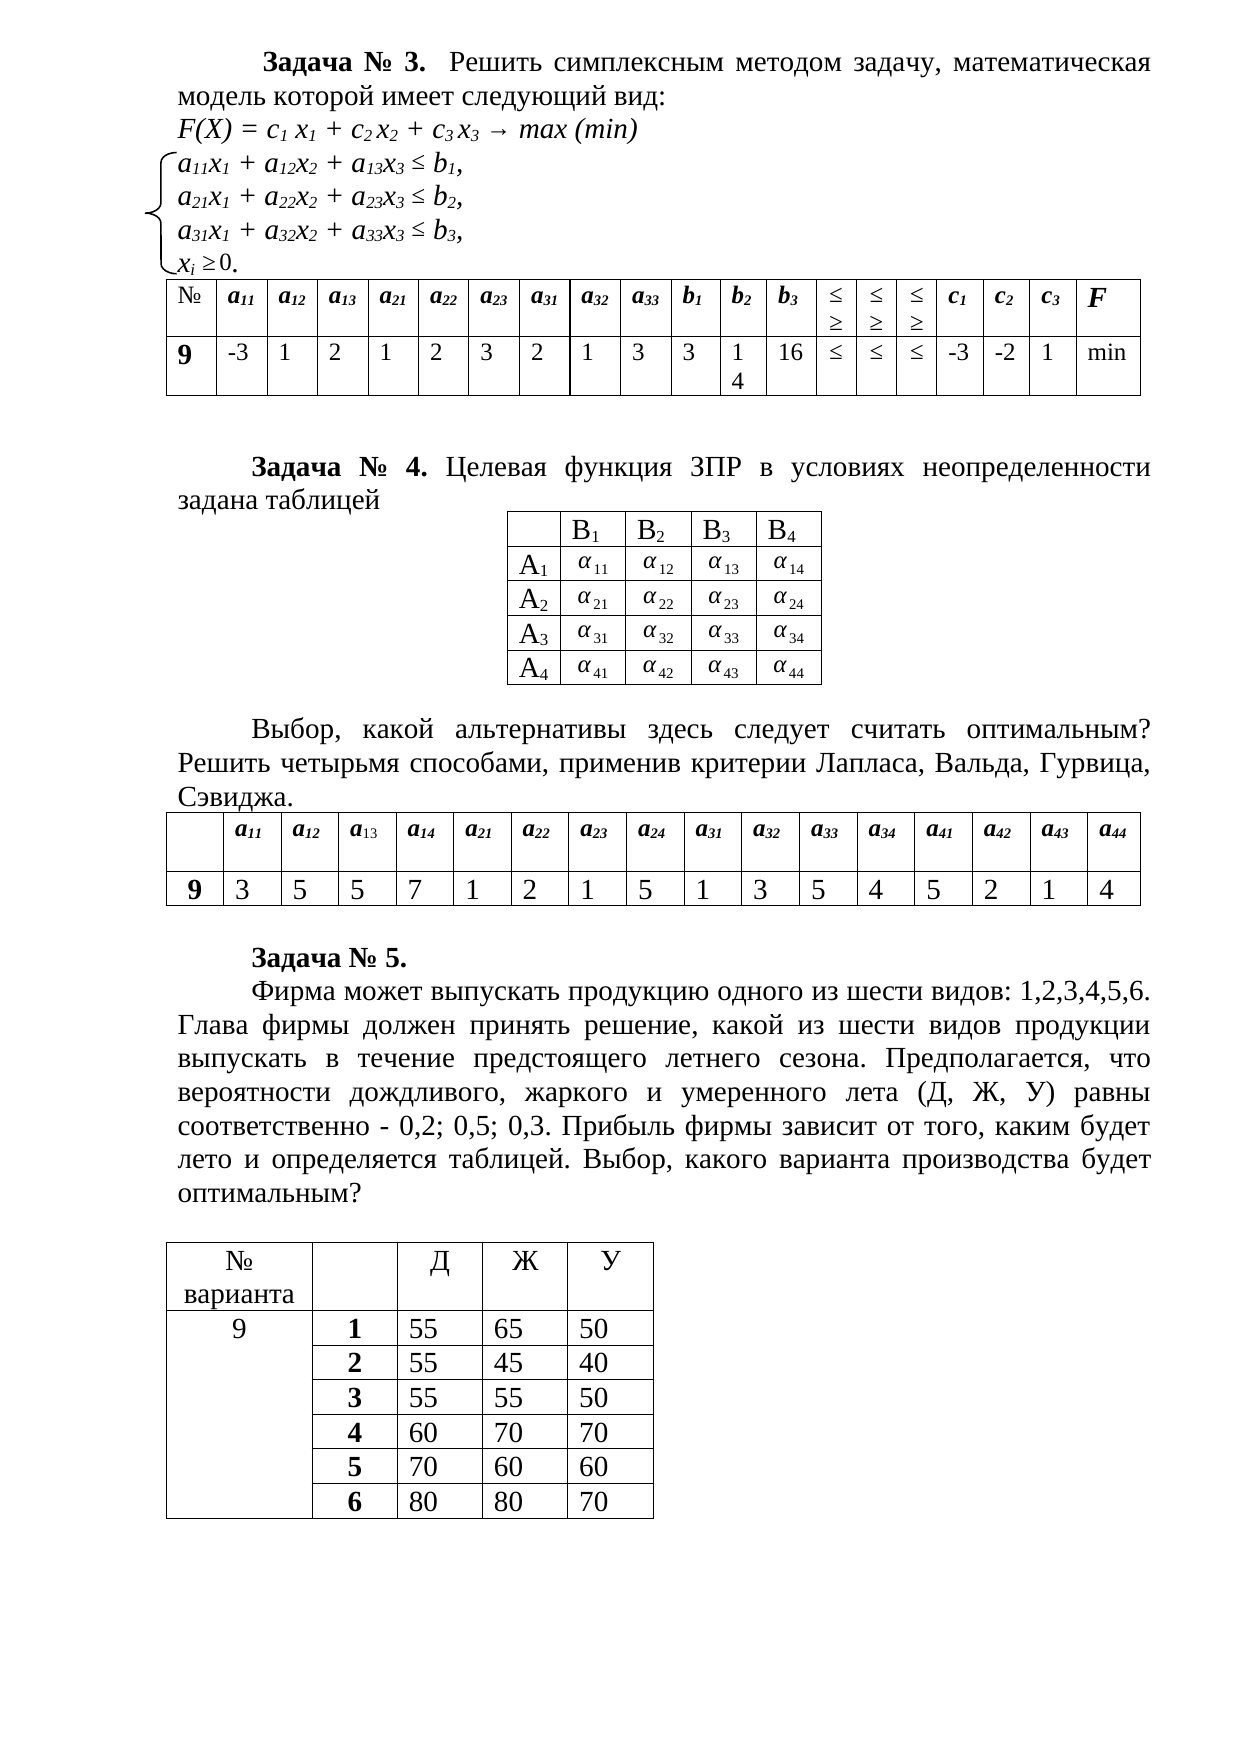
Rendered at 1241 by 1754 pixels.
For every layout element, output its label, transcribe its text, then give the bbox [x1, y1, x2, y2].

table_cell [626, 651, 691, 684]
table_cell 5 [800, 872, 857, 905]
table_cell 5 [313, 1449, 397, 1483]
table_cell [692, 547, 756, 580]
table_cell [897, 337, 936, 395]
table_header а31 [685, 813, 741, 871]
table_cell [757, 651, 821, 684]
table_cell 50 [568, 1311, 653, 1344]
text Фирма может выпускать продукцию одного из шести видов: 1,2,3,4,5,6. Глава фирмы должен принять решение, какой из шести видов продукции выпускать в течение предстоящего летнего сезона. Предполагается, что вероятности дождливого, жаркого и умеренного лета (Д, Ж, У) равны соответственно - 0,2; 0,5; 0,3. Прибыль фирмы зависит от того, каким будет лето и определяется таблицей. Выбор, какого варианта производства будет оптимальным? [177, 973, 1152, 1208]
table_header a12 [268, 280, 317, 336]
table_cell 1 [1031, 872, 1087, 905]
table_header b1 [672, 280, 720, 336]
table_header [167, 813, 223, 871]
table_header a31 [520, 280, 569, 336]
table_cell 9 [167, 337, 216, 395]
table_header а41 [915, 813, 972, 871]
table_header c1 [937, 280, 983, 336]
text a11x1 + a12x2 + a13x3 b1, [177, 145, 1152, 178]
table_header a22 [419, 280, 468, 336]
table_header [313, 1243, 397, 1310]
table_cell 9 [167, 872, 223, 905]
text F(X) = c1 x1 + c2 x2 + c3 x3 max (min) [177, 111, 1152, 145]
table_cell 55 [398, 1346, 482, 1379]
table_header а32 [742, 813, 799, 871]
table_cell А1 [508, 547, 560, 580]
table_header В4 [757, 512, 821, 546]
table_cell 70 [568, 1484, 653, 1517]
table_cell 1 [569, 872, 626, 905]
table_header [897, 280, 936, 336]
table_header a21 [369, 280, 418, 336]
table_cell -2 [984, 337, 1029, 395]
table_header а42 [973, 813, 1030, 871]
table_header В2 [626, 512, 691, 546]
table_header а21 [454, 813, 511, 871]
table_cell [817, 337, 856, 395]
table_header а43 [1031, 813, 1087, 871]
table_header c3 [1030, 280, 1076, 336]
table_cell 1 [454, 872, 511, 905]
text Задача № 5. [177, 940, 1152, 973]
table_cell 2 [520, 337, 569, 395]
table_header b3 [767, 280, 816, 336]
table_header № [167, 280, 216, 336]
table_cell [561, 651, 625, 684]
table_cell -3 [217, 337, 267, 395]
table_header а11 [224, 813, 281, 871]
table_cell [757, 547, 821, 580]
table_cell 70 [398, 1449, 482, 1483]
table_header a32 [571, 280, 620, 336]
table_header F [1077, 280, 1140, 336]
table_cell 3 [742, 872, 799, 905]
table_cell 1 [685, 872, 741, 905]
table_header c2 [984, 280, 1029, 336]
table_cell [692, 651, 756, 684]
table_header № варианта [167, 1243, 312, 1310]
table_cell А3 [508, 616, 560, 649]
table_cell 4 [858, 872, 914, 905]
table_cell [757, 581, 821, 615]
table_cell 3 [672, 337, 720, 395]
table_header В1 [561, 512, 625, 546]
table_cell [757, 616, 821, 649]
table_header a23 [469, 280, 519, 336]
table_cell 3 [621, 337, 671, 395]
table_cell [857, 337, 896, 395]
table_cell 1 [1030, 337, 1076, 395]
table_cell [561, 547, 625, 580]
table_cell 65 [483, 1311, 567, 1344]
table_cell 80 [398, 1484, 482, 1517]
table_header а23 [569, 813, 626, 871]
table_header а24 [627, 813, 684, 871]
table_cell [626, 547, 691, 580]
table_header а33 [800, 813, 857, 871]
table_cell 16 [767, 337, 816, 395]
table_cell 40 [568, 1346, 653, 1379]
text Задача № 4. Целевая функция ЗПР в условиях неопределенности задана таблицей [177, 449, 1152, 516]
table_cell А2 [508, 581, 560, 615]
table_header a33 [621, 280, 671, 336]
table_cell [626, 616, 691, 649]
table_header Д [398, 1243, 482, 1310]
table_header a13 [318, 280, 368, 336]
table_cell 7 [397, 872, 453, 905]
table_cell 1 [571, 337, 620, 395]
table_cell -3 [937, 337, 983, 395]
table_cell 3 [224, 872, 281, 905]
table_cell 5 [339, 872, 396, 905]
table_header b2 [721, 280, 766, 336]
table_header У [568, 1243, 653, 1310]
text Выбор, какой альтернативы здесь следует считать оптимальным? Решить четырьмя способами, применив критерии Лапласа, Вальда, Гурвица, Сэвиджа. [177, 712, 1152, 812]
table_header а14 [397, 813, 453, 871]
table_cell 55 [483, 1380, 567, 1414]
table_cell 5 [627, 872, 684, 905]
table_cell А4 [508, 651, 560, 684]
table_cell 9 [167, 1311, 312, 1517]
table_cell 1 [369, 337, 418, 395]
table_cell 6 [313, 1484, 397, 1517]
table_cell 70 [483, 1415, 567, 1448]
table_cell 5 [282, 872, 338, 905]
table_header [857, 280, 896, 336]
table_cell 80 [483, 1484, 567, 1517]
text a31x1 + a32x2 + a33x3 b3, [177, 212, 1152, 246]
table_cell 2 [512, 872, 568, 905]
table_cell 2 [318, 337, 368, 395]
table_cell 5 [915, 872, 972, 905]
table_cell 55 [398, 1311, 482, 1344]
table_cell 60 [568, 1449, 653, 1483]
table_cell 2 [419, 337, 468, 395]
table_cell [626, 581, 691, 615]
table_cell [561, 581, 625, 615]
table_cell 70 [568, 1415, 653, 1448]
table_header а44 [1088, 813, 1140, 871]
table_cell 3 [313, 1380, 397, 1414]
table_header Ж [483, 1243, 567, 1310]
table_cell min [1077, 337, 1140, 395]
table_cell 14 [721, 337, 766, 395]
table_header а12 [282, 813, 338, 871]
table_header а22 [512, 813, 568, 871]
table_header [508, 512, 560, 546]
table_header а34 [858, 813, 914, 871]
table_cell 45 [483, 1346, 567, 1379]
text Задача № 3. Решить симплексным методом задачу, математическая модель которой имеет следующий вид: [177, 44, 1152, 111]
table_cell 2 [973, 872, 1030, 905]
table_header [817, 280, 856, 336]
table_cell [692, 616, 756, 649]
table_header а13 [339, 813, 396, 871]
text xi . [177, 246, 1152, 279]
table_cell 60 [483, 1449, 567, 1483]
table_cell 55 [398, 1380, 482, 1414]
table_header В3 [692, 512, 756, 546]
table_header a11 [217, 280, 267, 336]
table_cell 1 [313, 1311, 397, 1344]
table_cell 50 [568, 1380, 653, 1414]
table_cell [561, 616, 625, 649]
table_cell [692, 581, 756, 615]
table_cell 4 [313, 1415, 397, 1448]
table_cell 4 [1088, 872, 1140, 905]
table_cell 1 [268, 337, 317, 395]
table_cell 2 [313, 1346, 397, 1379]
text a21x1 + a22x2 + a23x3 b2, [177, 178, 1152, 212]
table_cell 3 [469, 337, 519, 395]
table_cell 60 [398, 1415, 482, 1448]
